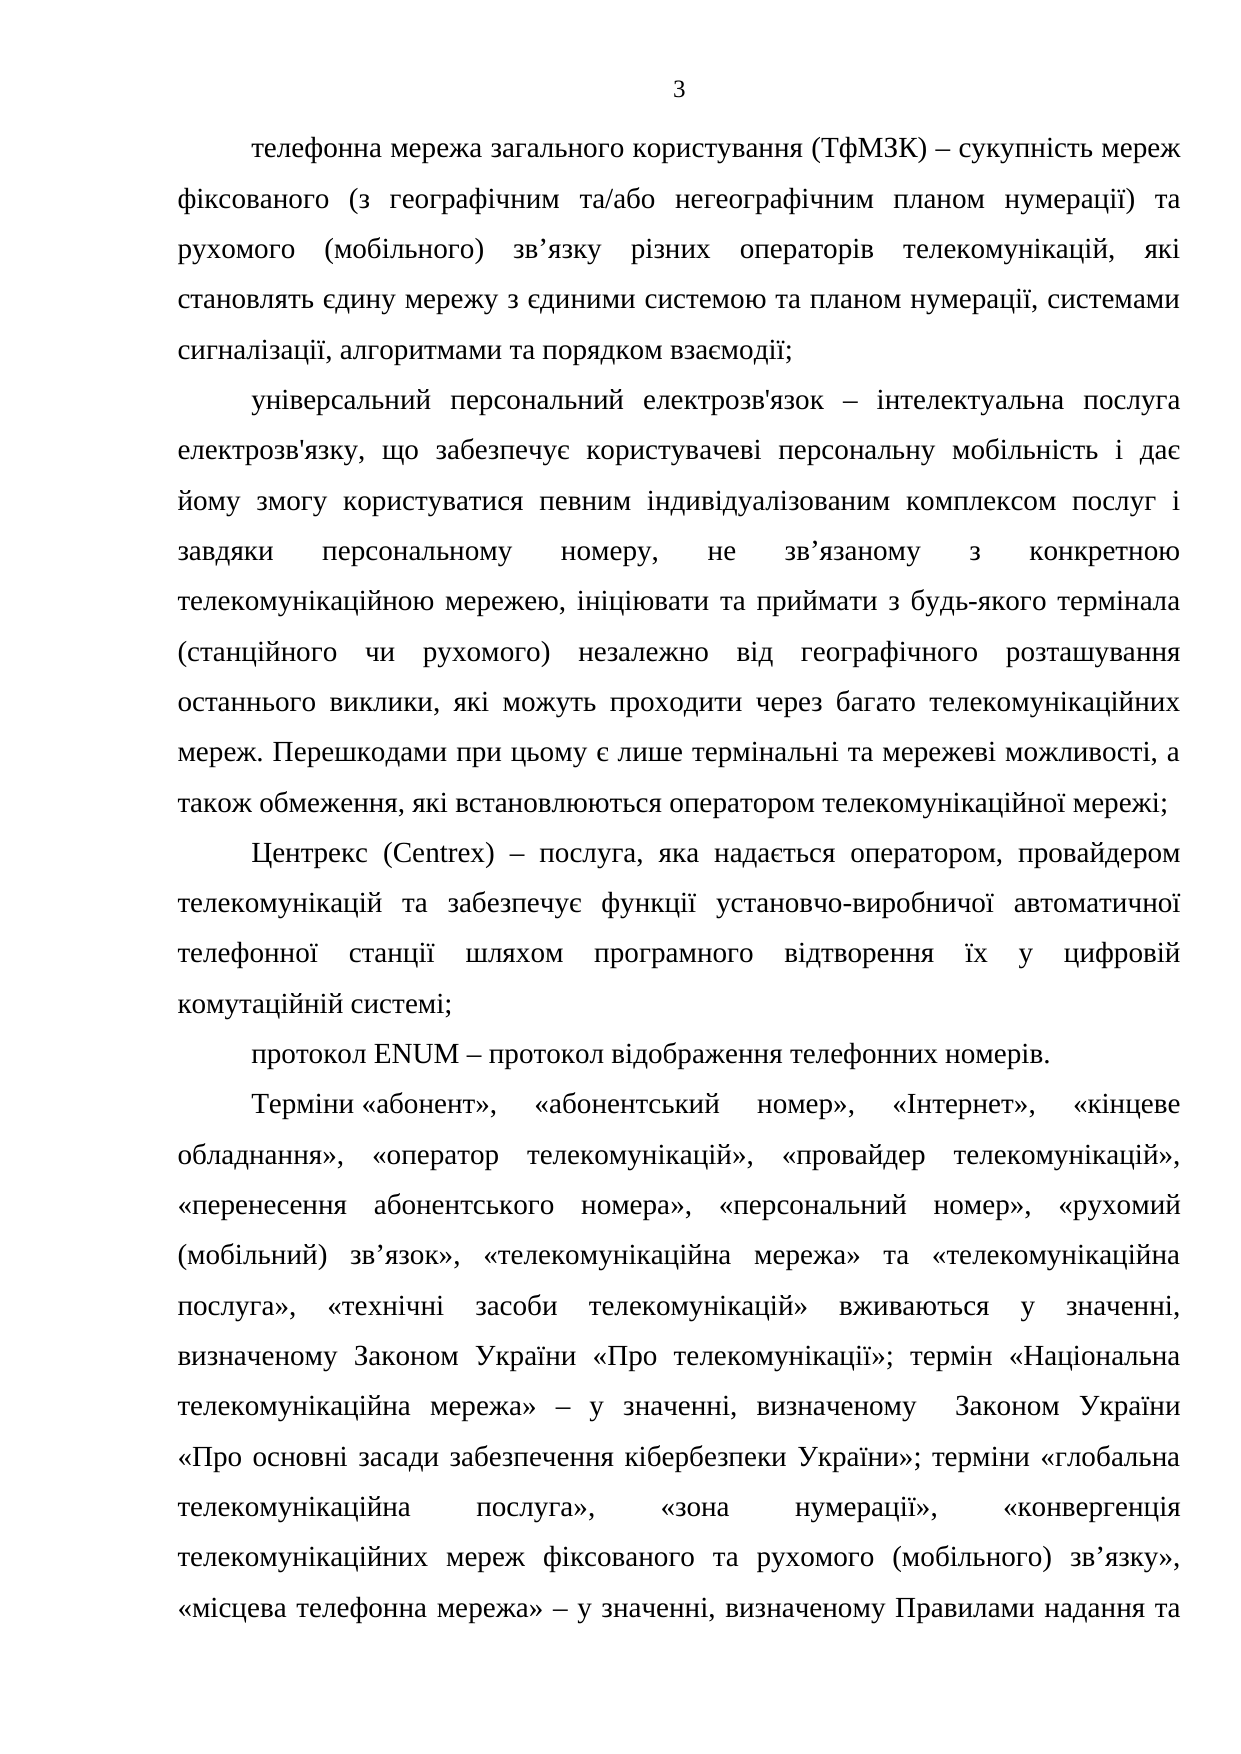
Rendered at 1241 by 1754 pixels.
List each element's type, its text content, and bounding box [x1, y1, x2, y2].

text телефонна мережа загального користування (ТфМЗК) – сукупність мереж фіксованого (з географічним та/або негеографічним планом нумерації) та рухомого (мобільного) зв’язку різних операторів телекомунікацій, які становлять єдину мережу з єдиними системою та планом нумерації, системами сигналізації, алгоритмами та порядком взаємодії; [177, 131, 1181, 365]
text Центрекс (Centrex) – послуга, яка надається оператором, провайдером телекомунікацій та забезпечує функції установчо-виробничої автоматичної телефонної станції шляхом програмного відтворення їх у цифровій комутаційній системі; [177, 835, 1181, 1019]
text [177, 1087, 1181, 1623]
text універсальний персональний електрозв'язок – інтелектуальна послуга електрозв'язку, що забезпечує користувачеві персональну мобільність і дає йому змогу користуватися певним індивідуалізованим комплексом послуг і завдяки персональному номеру, не зв’язаному з конкретною телекомунікаційною мережею, ініціювати та приймати з будь-якого термінала (станційного чи рухомого) незалежно від географічного розташування останнього виклики, які можуть проходити через багато телекомунікаційних мереж. Перешкодами при цьому є лише термінальні та мережеві можливості, а також обмеження, які встановлюються оператором телекомунікаційної мережі; [177, 382, 1181, 818]
text протокол ENUM – протокол відображення телефонних номерів. [177, 1036, 1181, 1070]
